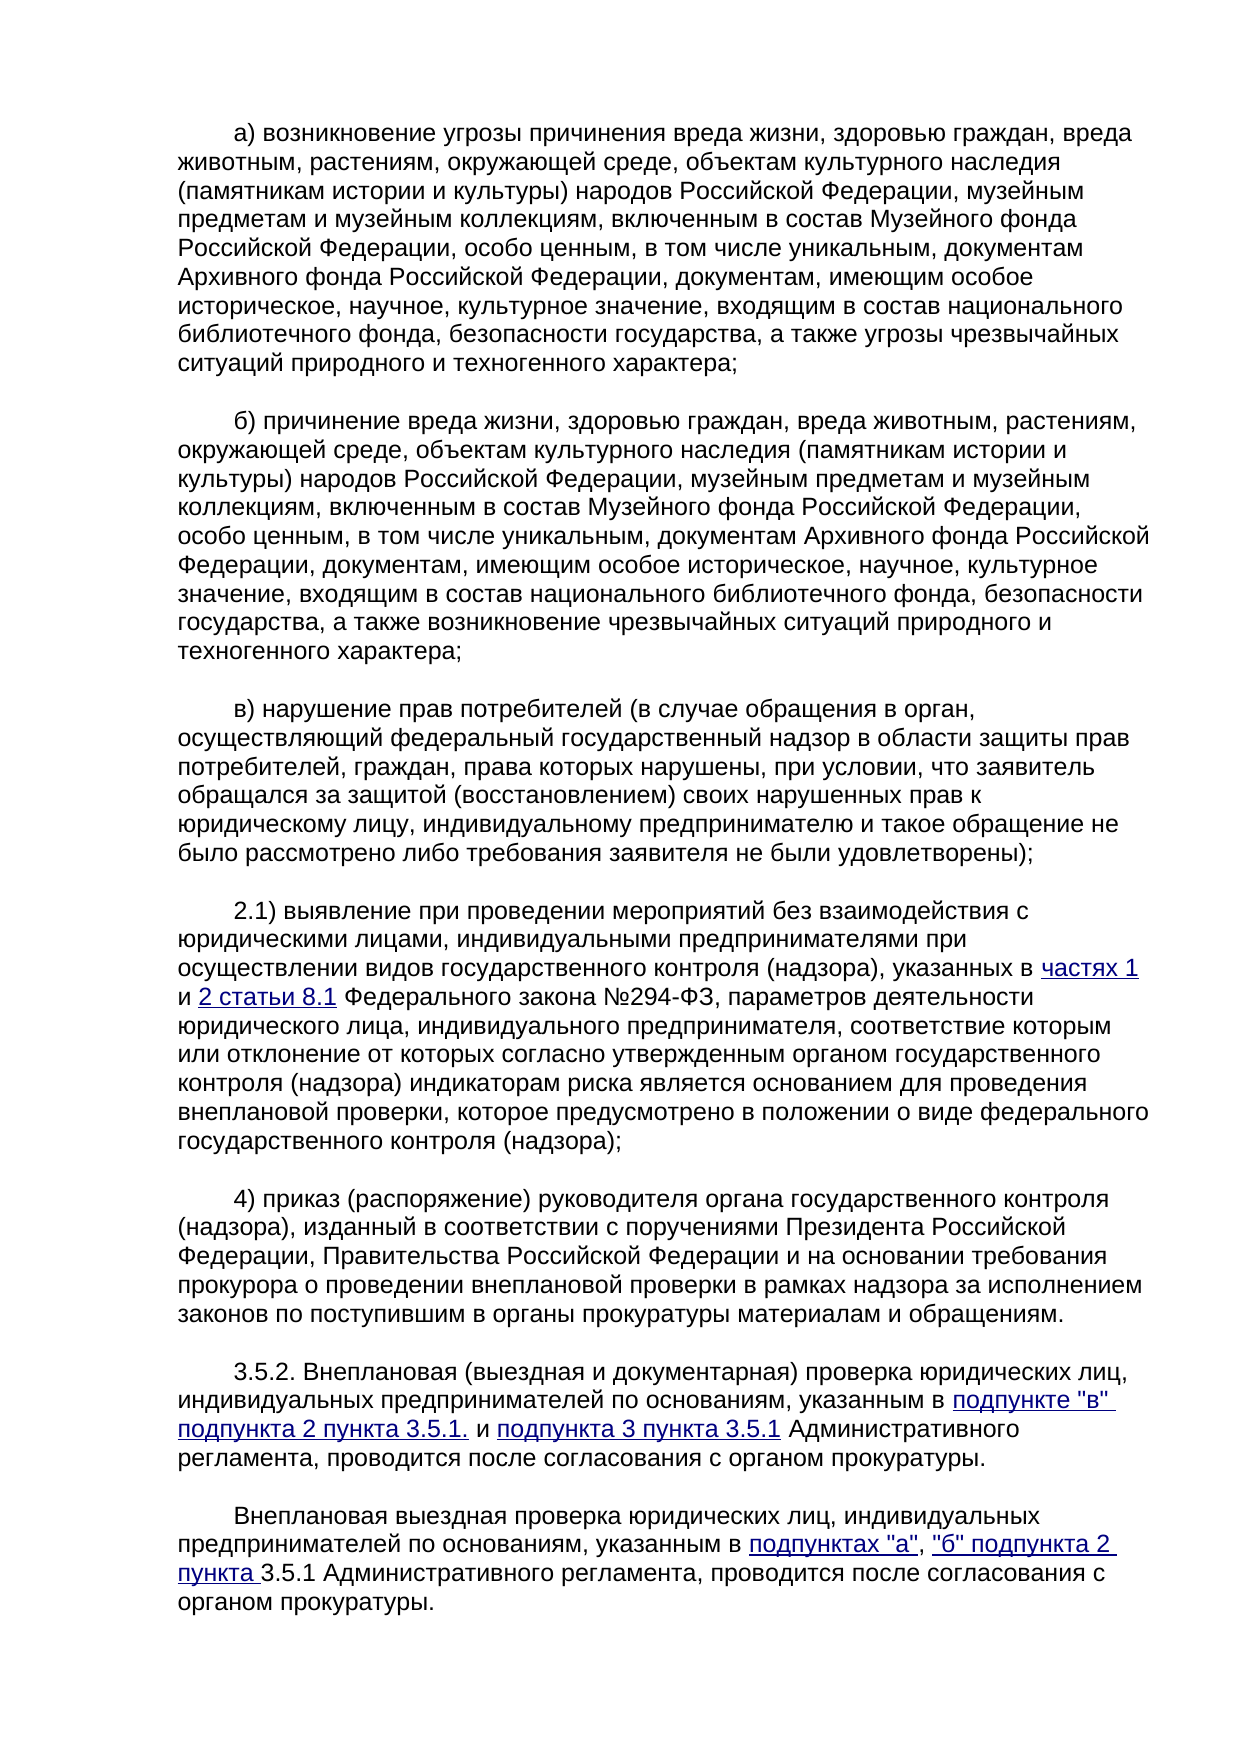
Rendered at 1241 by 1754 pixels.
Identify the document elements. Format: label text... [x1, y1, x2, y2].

text в) нарушение прав потребителей (в случае обращения в орган, осуществляющий федеральный государственный надзор в области защиты прав потребителей, граждан, права которых нарушены, при условии, что заявитель обращался за защитой (восстановлением) своих нарушенных прав к юридическому лицу, индивидуальному предпринимателю и такое обращение не было рассмотрено либо требования заявителя не были удовлетворены); [177, 694, 1152, 866]
text 2.1) выявление при проведении мероприятий без взаимодействия с юридическими лицами, индивидуальными предпринимателями при осуществлении видов государственного контроля (надзора), указанных в частях 1 и 2 статьи 8.1 Федерального закона №294-ФЗ, параметров деятельности юридического лица, индивидуального предпринимателя, соответствие которым или отклонение от которых согласно утвержденным органом государственного контроля (надзора) индикаторам риска является основанием для проведения внеплановой проверки, которое предусмотрено в положении о виде федерального государственного контроля (надзора); [177, 896, 1152, 1154]
text б) причинение вреда жизни, здоровью граждан, вреда животным, растениям, окружающей среде, объектам культурного наследия (памятникам истории и культуры) народов Российской Федерации, музейным предметам и музейным коллекциям, включенным в состав Музейного фонда Российской Федерации, особо ценным, в том числе уникальным, документам Архивного фонда Российской Федерации, документам, имеющим особое историческое, научное, культурное значение, входящим в состав национального библиотечного фонда, безопасности государства, а также возникновение чрезвычайных ситуаций природного и техногенного характера; [177, 406, 1152, 665]
text 3.5.2. Внеплановая (выездная и документарная) проверка юридических лиц, индивидуальных предпринимателей по основаниям, указанным в подпункте "в" подпункта 2 пункта 3.5.1. и подпункта 3 пункта 3.5.1 Административного регламента, проводится после согласования с органом прокуратуры. [177, 1356, 1152, 1471]
text а) возникновение угрозы причинения вреда жизни, здоровью граждан, вреда животным, растениям, окружающей среде, объектам культурного наследия (памятникам истории и культуры) народов Российской Федерации, музейным предметам и музейным коллекциям, включенным в состав Музейного фонда Российской Федерации, особо ценным, в том числе уникальным, документам Архивного фонда Российской Федерации, документам, имеющим особое историческое, научное, культурное значение, входящим в состав национального библиотечного фонда, безопасности государства, а также угрозы чрезвычайных ситуаций природного и техногенного характера; [177, 118, 1152, 377]
text Внеплановая выездная проверка юридических лиц, индивидуальных предпринимателей по основаниям, указанным в подпунктах "а", "б" подпункта 2 пункта 3.5.1 Административного регламента, проводится после согласования с органом прокуратуры. [177, 1501, 1152, 1616]
text 4) приказ (распоряжение) руководителя органа государственного контроля (надзора), изданный в соответствии с поручениями Президента Российской Федерации, Правительства Российской Федерации и на основании требования прокурора о проведении внеплановой проверки в рамках надзора за исполнением законов по поступившим в органы прокуратуры материалам и обращениям. [177, 1183, 1152, 1327]
